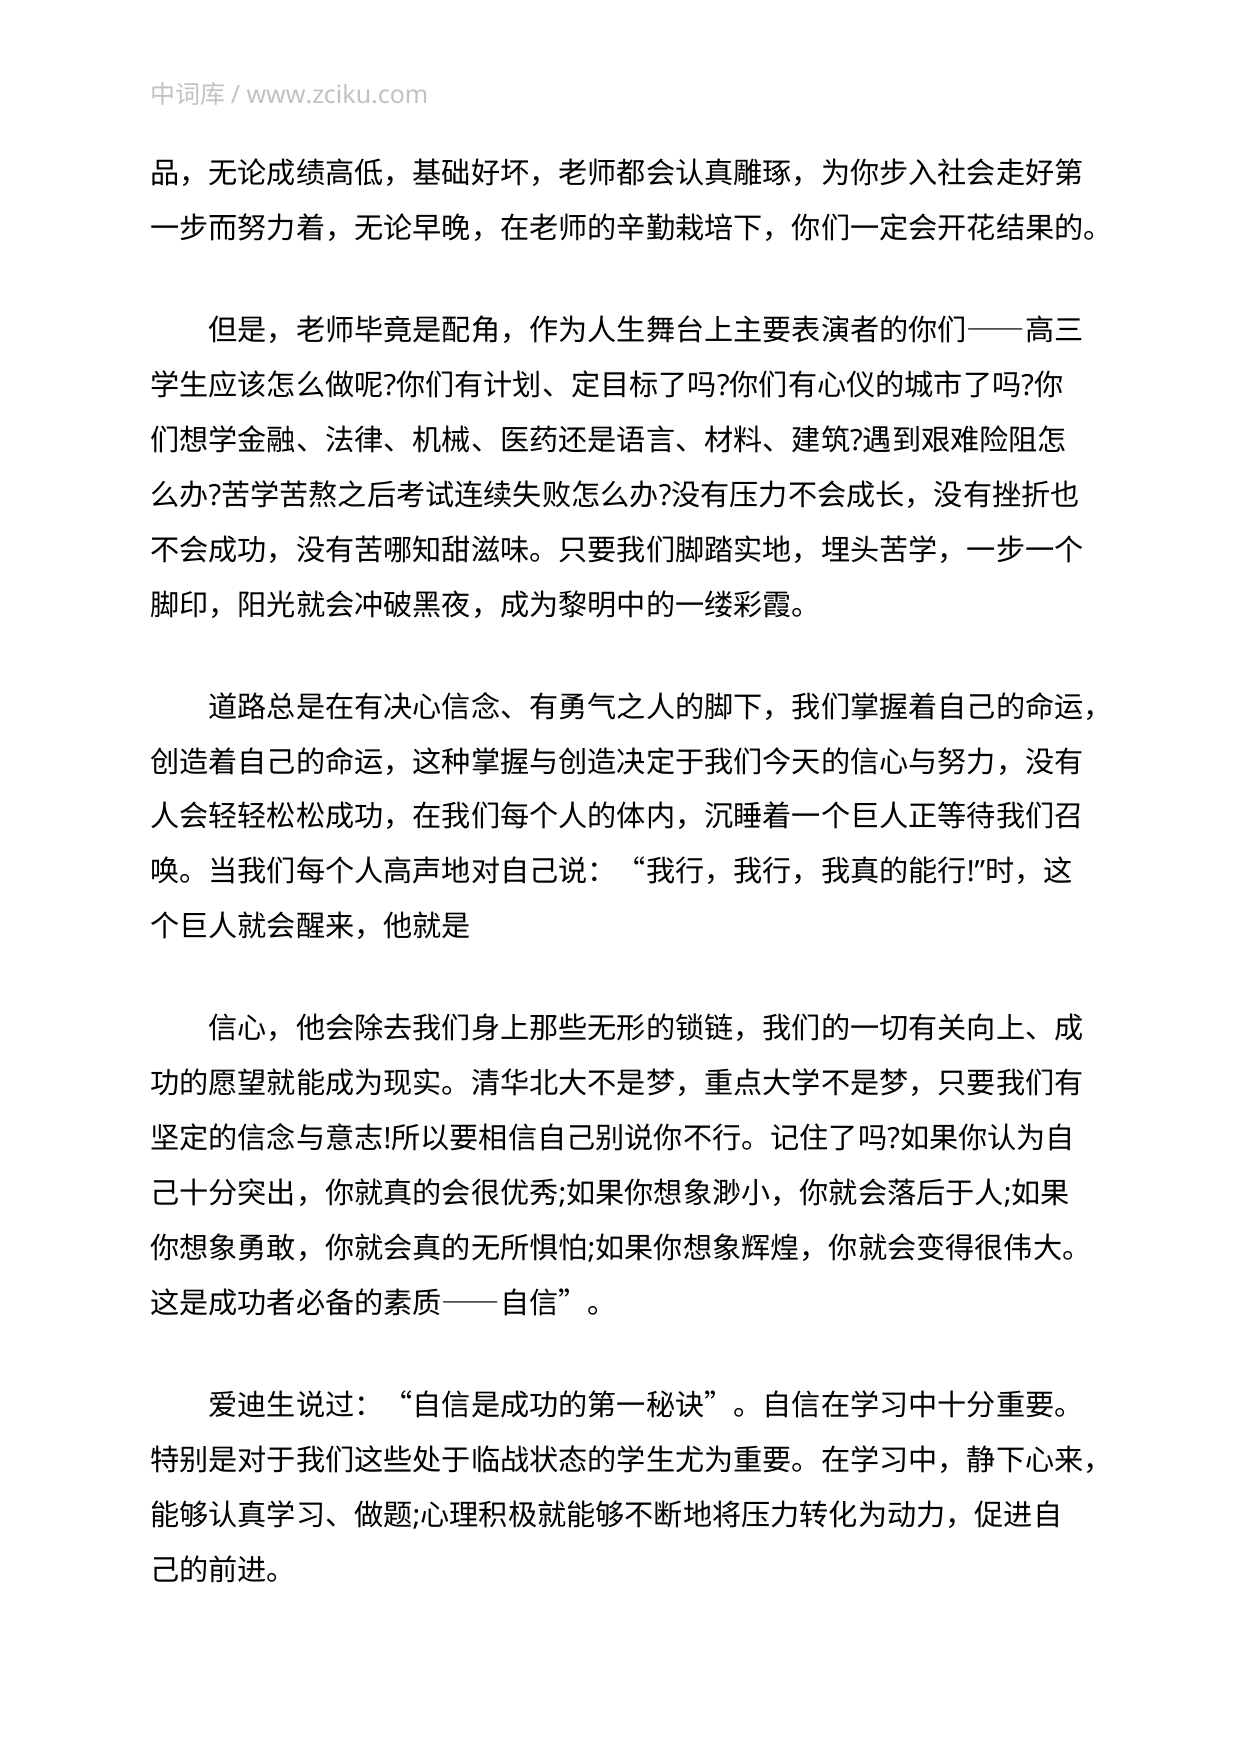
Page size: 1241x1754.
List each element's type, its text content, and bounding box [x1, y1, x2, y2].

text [150, 150, 1090, 247]
text 道路总是在有决心信念、有勇气之人的脚下，我们掌握着自己的命运，创造着自己的命运，这种掌握与创造决定于我们今天的信心与努力，没有人会轻轻松松成功，在我们每个人的体内，沉睡着一个巨人正等待我们召唤。当我们每个人高声地对自己说：“我行，我行，我真的能行!”时，这个巨人就会醒来，他就是 [150, 683, 1090, 945]
text 但是，老师毕竟是配角，作为人生舞台上主要表演者的你们——高三学生应该怎么做呢?你们有计划、定目标了吗?你们有心仪的城市了吗?你们想学金融、法律、机械、医药还是语言、材料、建筑?遇到艰难险阻怎么办?苦学苦熬之后考试连续失败怎么办?没有压力不会成长，没有挫折也不会成功，没有苦哪知甜滋味。只要我们脚踏实地，埋头苦学，一步一个脚印，阳光就会冲破黑夜，成为黎明中的一缕彩霞。 [150, 307, 1090, 624]
text 爱迪生说过：“自信是成功的第一秘诀”。自信在学习中十分重要。特别是对于我们这些处于临战状态的学生尤为重要。在学习中，静下心来，能够认真学习、做题;心理积极就能够不断地将压力转化为动力，促进自己的前进。 [150, 1381, 1090, 1588]
text 信心，他会除去我们身上那些无形的锁链，我们的一切有关向上、成功的愿望就能成为现实。清华北大不是梦，重点大学不是梦，只要我们有坚定的信念与意志!所以要相信自己别说你不行。记住了吗?如果你认为自己十分突出，你就真的会很优秀;如果你想象渺小，你就会落后于人;如果你想象勇敢，你就会真的无所惧怕;如果你想象辉煌，你就会变得很伟大。这是成功者必备的素质——自信”。 [150, 1005, 1090, 1322]
